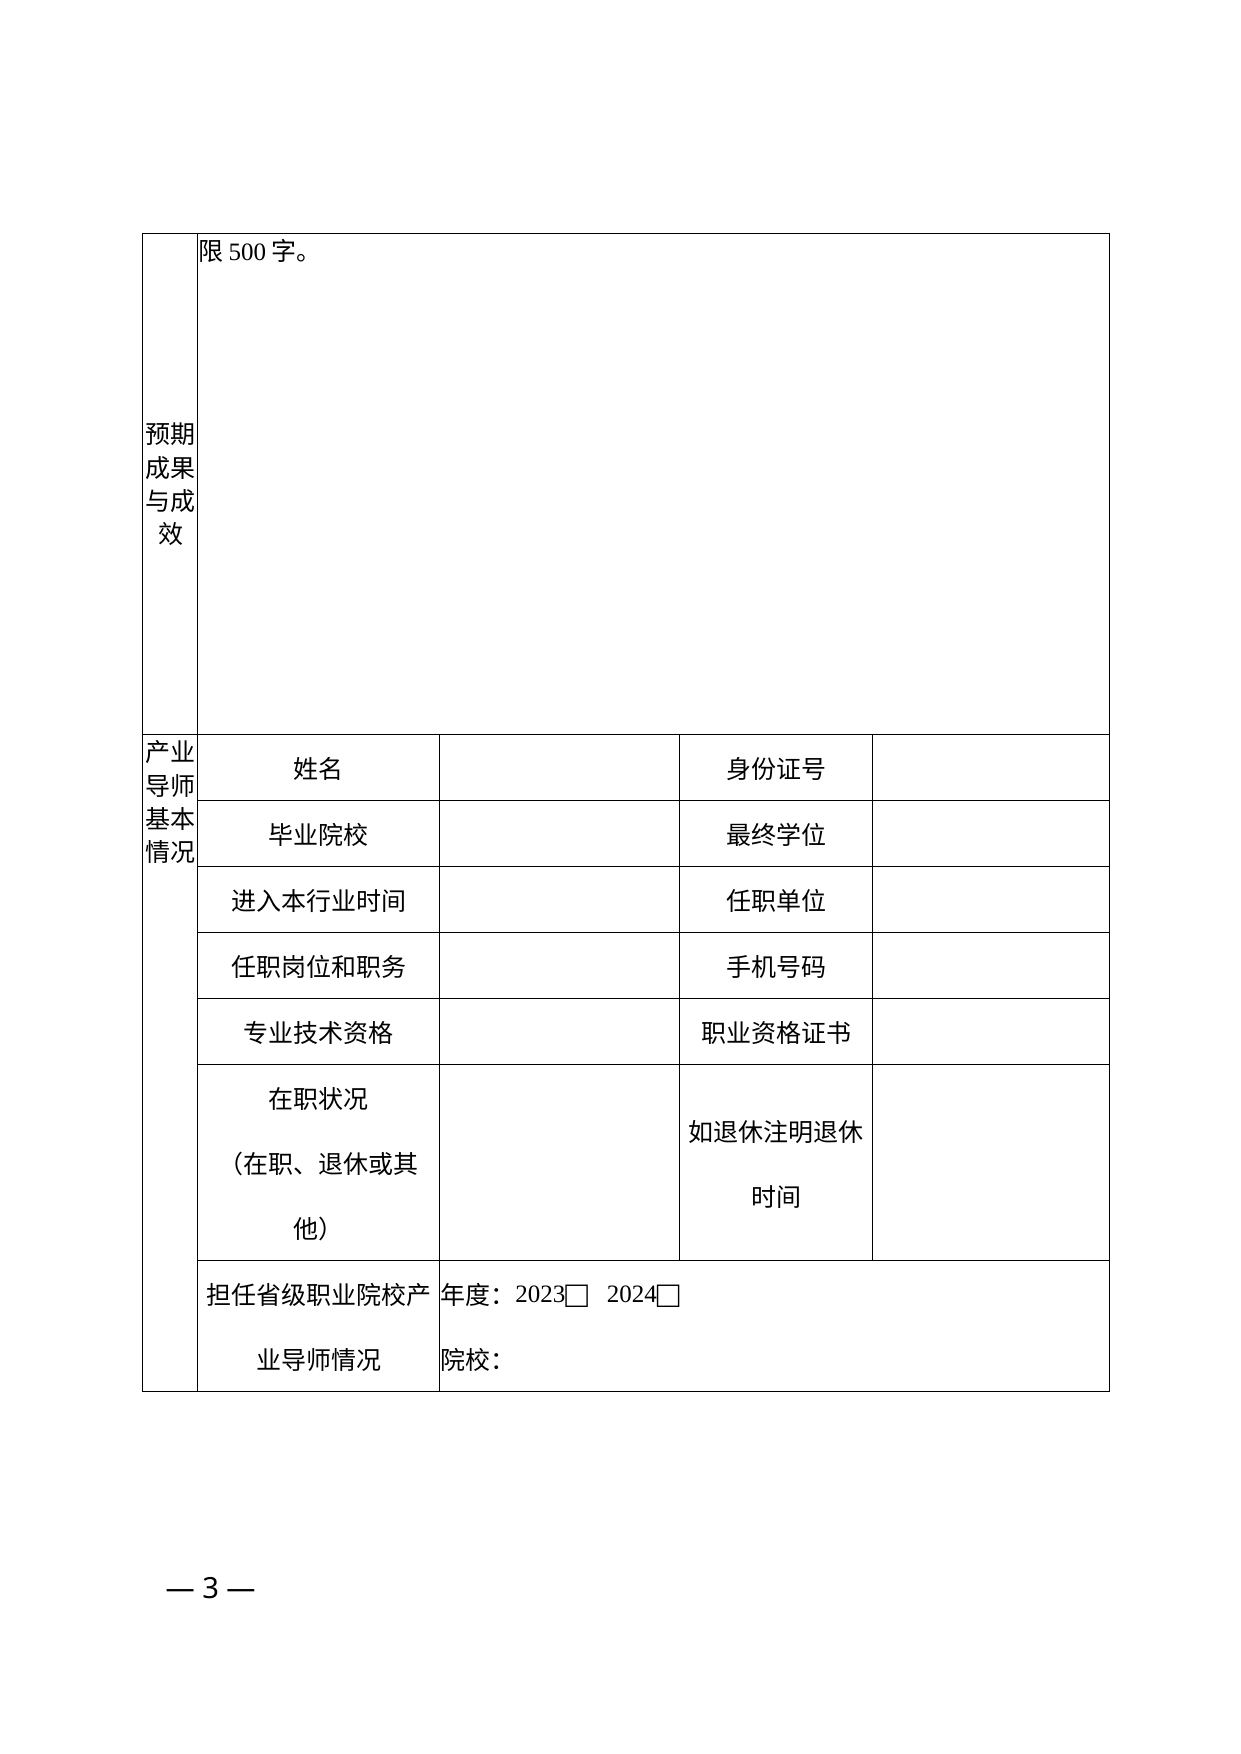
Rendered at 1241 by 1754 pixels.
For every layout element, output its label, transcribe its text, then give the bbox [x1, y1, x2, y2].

table_cell 担任省级职业院校产业导师情况 [198, 1261, 439, 1391]
table_cell 如退休注明退休时间 [680, 1065, 872, 1260]
table_cell [873, 1065, 1109, 1260]
table_cell 专业技术资格 [198, 999, 439, 1064]
table_cell 进入本行业时间 [198, 867, 439, 932]
table_cell [873, 867, 1109, 932]
table_cell [873, 735, 1109, 800]
table_cell [873, 801, 1109, 866]
table_cell [440, 735, 679, 800]
table_cell 任职单位 [680, 867, 872, 932]
table_cell 在职状况 （在职、退休或其他） [198, 1065, 439, 1260]
table_cell 预期成果与成效 [143, 234, 197, 734]
table_cell 年度：2023□ 2024□ 院校： [440, 1261, 1109, 1391]
table_cell 产业导师基本 情况 [143, 735, 197, 1391]
table_cell 职业资格证书 [680, 999, 872, 1064]
table_cell [873, 933, 1109, 998]
table_cell 姓名 [198, 735, 439, 800]
table_cell [440, 999, 679, 1064]
table_cell 最终学位 [680, 801, 872, 866]
table_cell [440, 867, 679, 932]
table_cell [873, 999, 1109, 1064]
table_cell [440, 933, 679, 998]
table_cell 任职岗位和职务 [198, 933, 439, 998]
table_cell [440, 1065, 679, 1260]
table_cell 手机号码 [680, 933, 872, 998]
table_cell 毕业院校 [198, 801, 439, 866]
table_cell [440, 801, 679, 866]
table_cell 限500字。 [198, 234, 1109, 734]
table_cell 身份证号 [680, 735, 872, 800]
